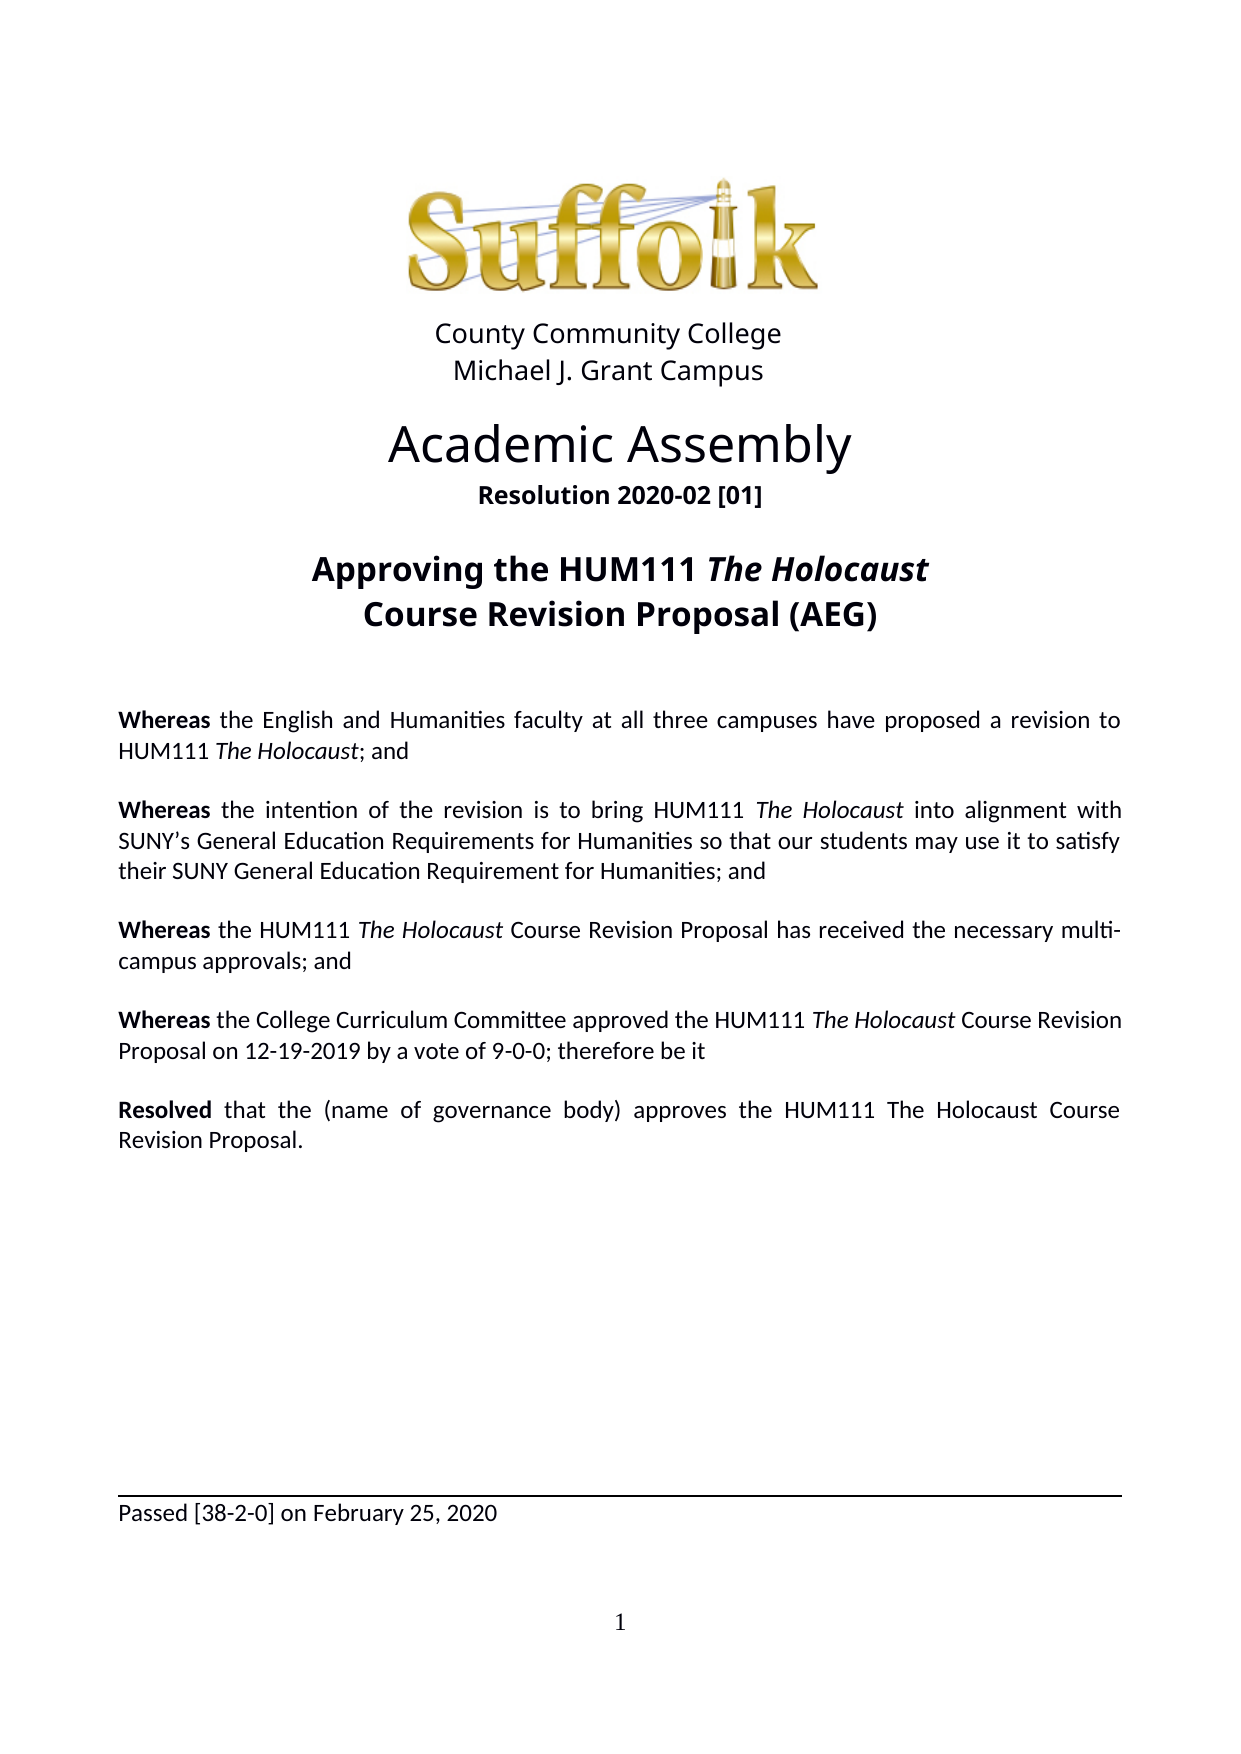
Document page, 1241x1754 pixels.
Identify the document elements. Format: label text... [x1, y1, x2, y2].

text Whereas the intention of the revision is to bring HUM111 The Holocaust into alignment with SUNY’s General Education Requirements for Humanities so that our students may use it to satisfy their SUNY General Education Requirement for Humanities; and [118, 794, 1122, 886]
text Course Revision Proposal (AEG) [118, 591, 1122, 636]
text Whereas the English and Humanities faculty at all three campuses have proposed a revision to HUM111 The Holocaust; and [118, 704, 1122, 766]
picture [406, 176, 823, 294]
text Resolution 2020-02 [01] [118, 477, 1122, 511]
text Whereas the HUM111 The Holocaust Course Revision Proposal has received the necessary multi-campus approvals; and [118, 914, 1122, 976]
text Whereas the College Curriculum Committee approved the HUM111 The Holocaust Course Revision Proposal on 12-19-2019 by a vote of 9-0-0; therefore be it [118, 1004, 1122, 1065]
text Resolved that the (name of governance body) approves the HUM111 The Holocaust Course Revision Proposal. [118, 1094, 1122, 1155]
text County Community College Michael J. Grant Campus [94, 314, 1122, 388]
text Passed [38-2-0] on February 25, 2020 [106, 1497, 1122, 1528]
text Academic Assembly [118, 409, 1122, 477]
text Approving the HUM111 The Holocaust [118, 546, 1122, 591]
